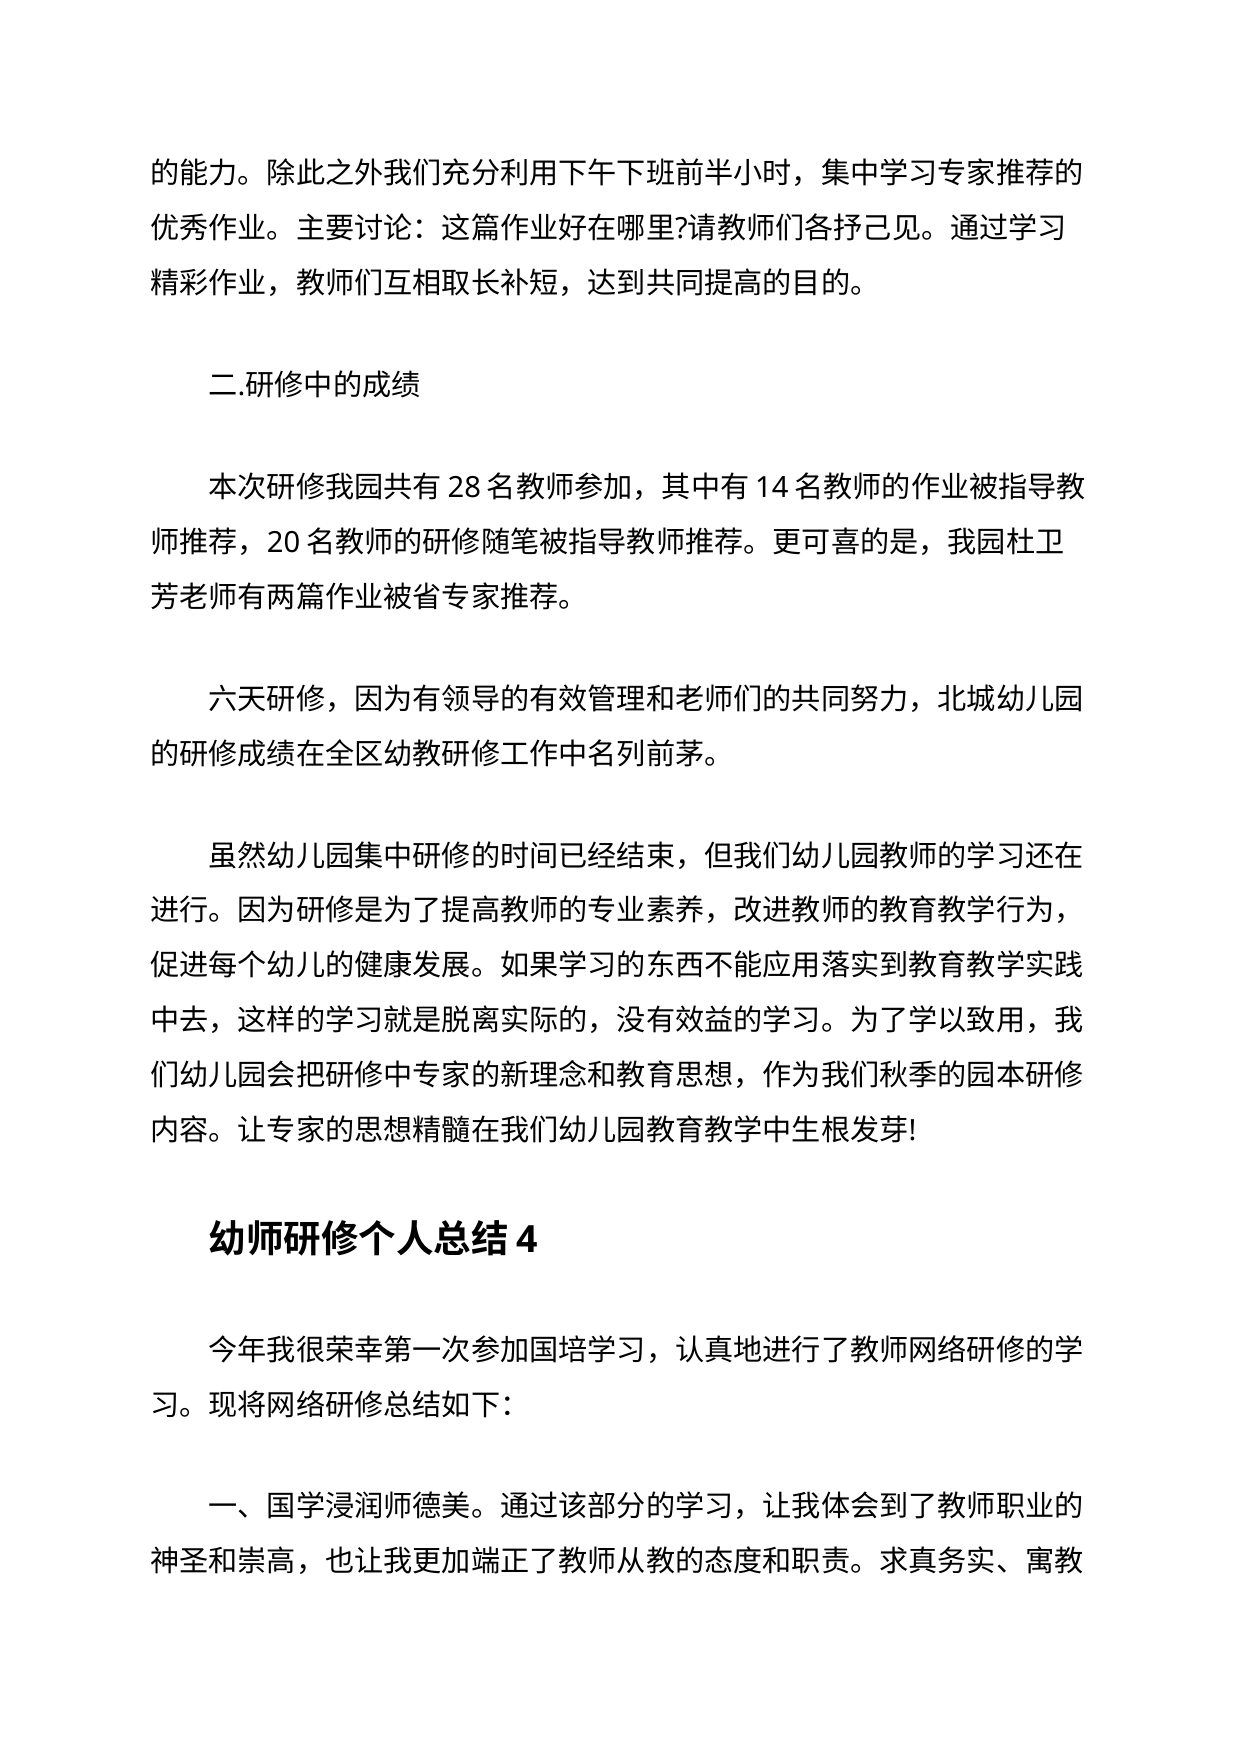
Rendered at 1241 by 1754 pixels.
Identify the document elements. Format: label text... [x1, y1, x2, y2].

text 幼师研修个人总结4 [150, 1208, 1090, 1263]
text 六天研修，因为有领导的有效管理和老师们的共同努力，北城幼儿园的研修成绩在全区幼教研修工作中名列前茅。 [150, 675, 1090, 773]
text 虽然幼儿园集中研修的时间已经结束，但我们幼儿园教师的学习还在进行。因为研修是为了提高教师的专业素养，改进教师的教育教学行为，促进每个幼儿的健康发展。如果学习的东西不能应用落实到教育教学实践中去，这样的学习就是脱离实际的，没有效益的学习。为了学以致用，我们幼儿园会把研修中专家的新理念和教育思想，作为我们秋季的园本研修内容。让专家的思想精髓在我们幼儿园教育教学中生根发芽! [150, 832, 1090, 1149]
text 本次研修我园共有28名教师参加，其中有14名教师的作业被指导教师推荐，20名教师的研修随笔被指导教师推荐。更可喜的是，我园杜卫芳老师有两篇作业被省专家推荐。 [150, 464, 1090, 616]
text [150, 150, 1090, 302]
text 二.研修中的成绩 [150, 362, 1090, 404]
text 今年我很荣幸第一次参加国培学习，认真地进行了教师网络研修的学习。现将网络研修总结如下： [150, 1326, 1090, 1423]
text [150, 1483, 1090, 1580]
